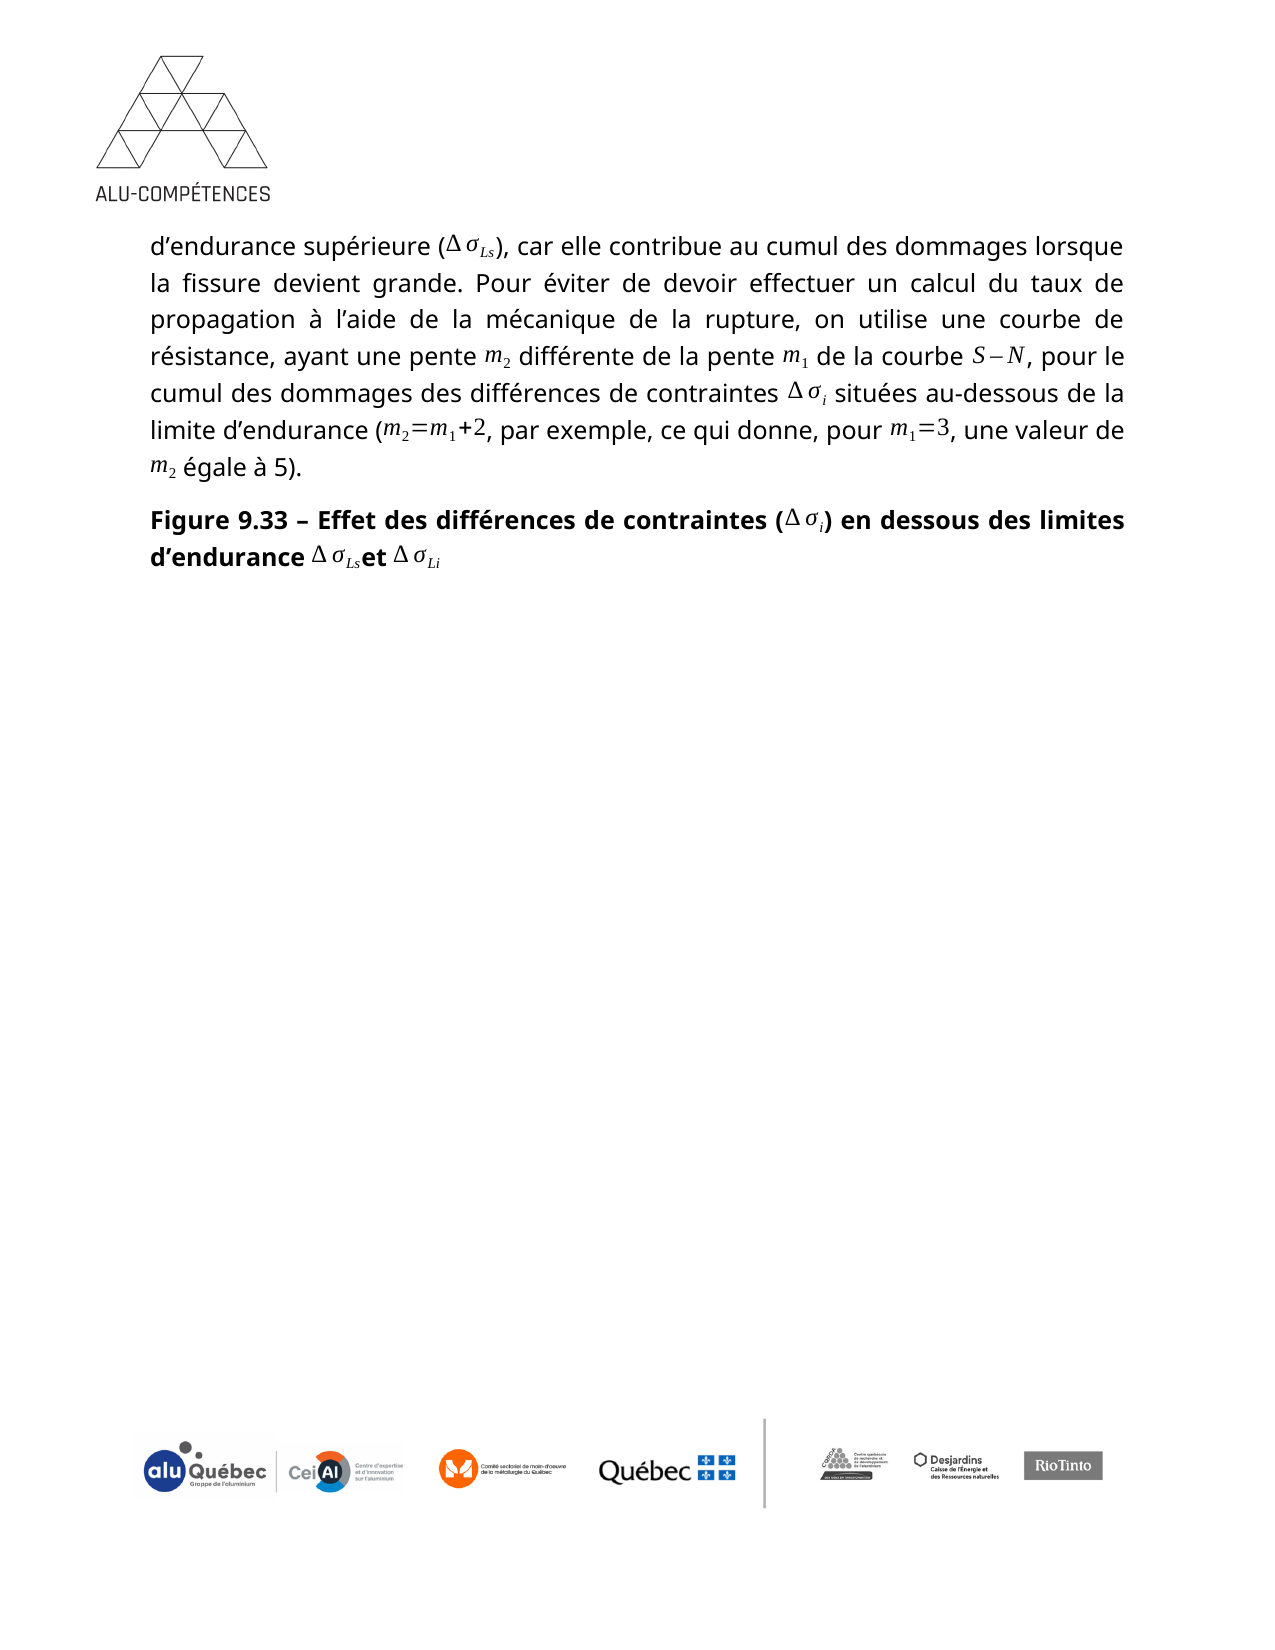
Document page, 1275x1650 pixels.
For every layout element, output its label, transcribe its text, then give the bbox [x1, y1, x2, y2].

text Figure 9.33 – Effet des différences de contraintes () en dessous des limites d’endurance et [150, 503, 1125, 573]
picture [105, 1382, 1152, 1542]
